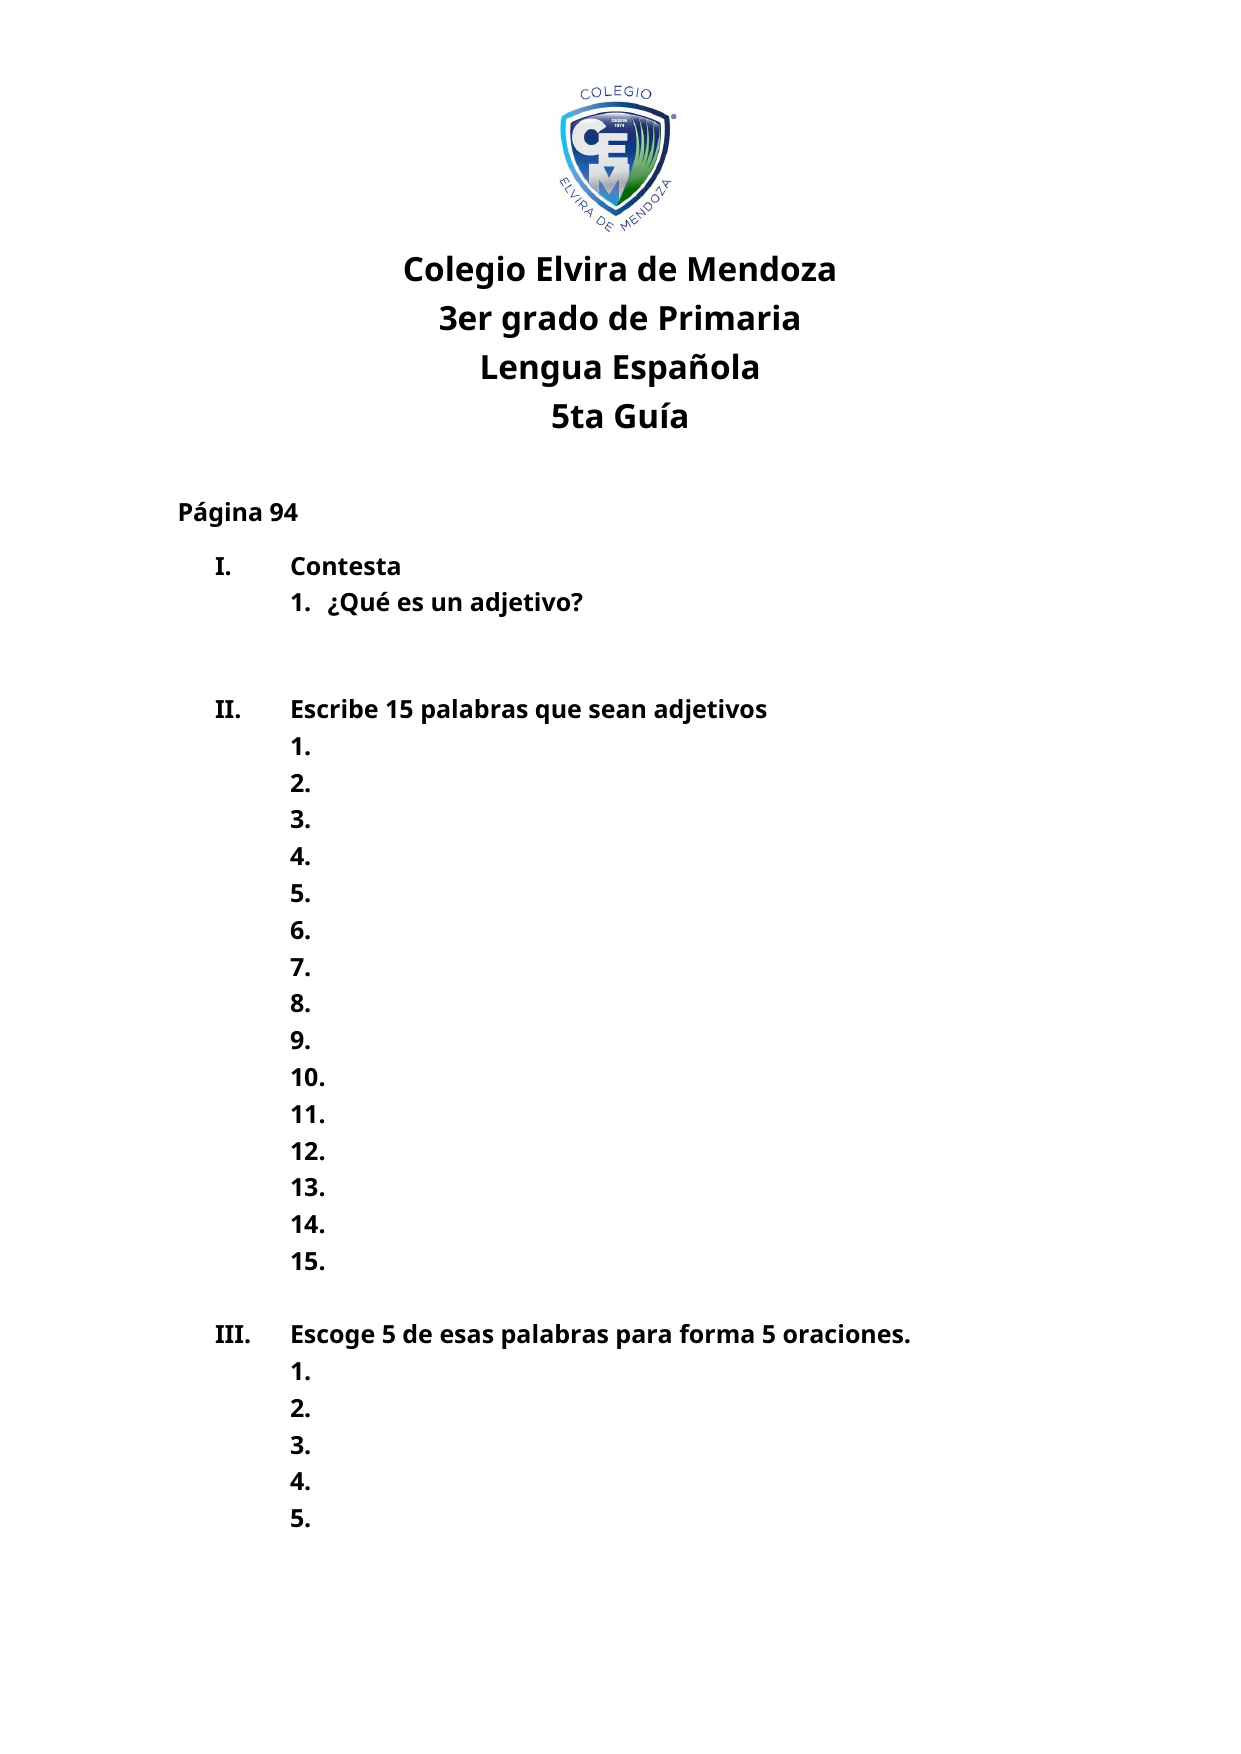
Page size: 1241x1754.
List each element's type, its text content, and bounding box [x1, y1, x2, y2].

list 9. [290, 1023, 1063, 1057]
text Colegio Elvira de Mendoza [177, 246, 1063, 291]
list 7. [290, 949, 1063, 983]
list 8. [290, 986, 1063, 1020]
list 13. [290, 1170, 1063, 1204]
text Página 94 [177, 495, 1063, 529]
list ¿Qué es un adjetivo? [290, 585, 1063, 619]
list 12. [290, 1133, 1063, 1167]
list 15. [290, 1243, 1063, 1277]
picture [537, 78, 699, 239]
list 1. [290, 1354, 1063, 1388]
list Contesta [215, 548, 1063, 582]
list 14. [290, 1207, 1063, 1241]
list 3. [290, 1427, 1063, 1461]
list 2. [290, 1391, 1063, 1424]
list Escribe 15 palabras que sean adjetivos [215, 692, 1063, 726]
text 3er grado de Primaria [177, 294, 1063, 340]
list 4. [290, 839, 1063, 873]
list 4. [290, 1464, 1063, 1498]
list 11. [290, 1096, 1063, 1130]
list 5. [290, 1501, 1063, 1535]
list 10. [290, 1059, 1063, 1094]
list 1. [290, 729, 1063, 763]
list 3. [290, 802, 1063, 836]
list 6. [290, 912, 1063, 947]
list 2. [290, 765, 1063, 799]
list Escoge 5 de esas palabras para forma 5 oraciones. [215, 1317, 1063, 1351]
list 5. [290, 876, 1063, 910]
text 5ta Guía [177, 392, 1063, 438]
text Lengua Española [177, 343, 1063, 389]
